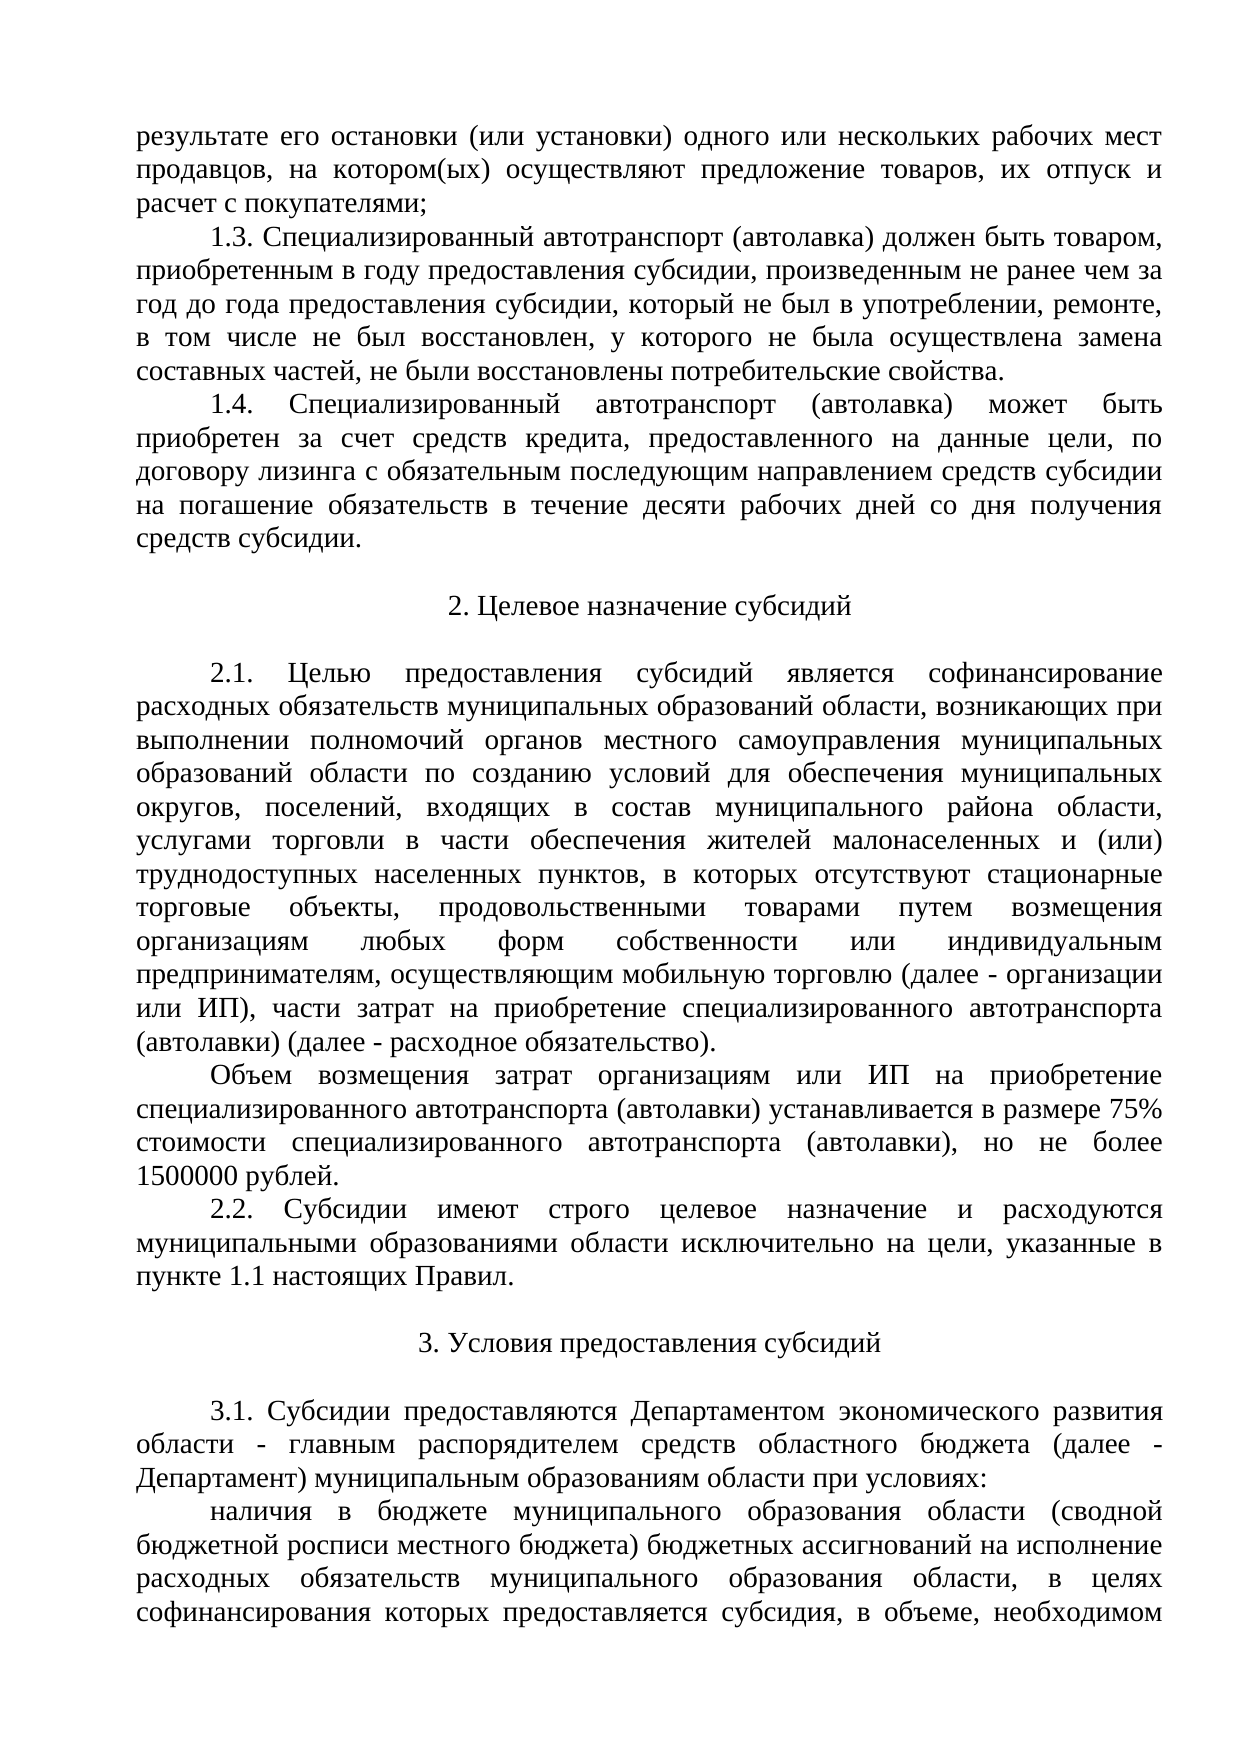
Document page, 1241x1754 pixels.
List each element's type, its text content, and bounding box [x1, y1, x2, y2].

text 2.2. Субсидии имеют строго целевое назначение и расходуются муниципальными образованиями области исключительно на цели, указанные в пункте 1.1 настоящих Правил. [136, 1191, 1163, 1292]
text 1.3. Специализированный автотранспорт (автолавка) должен быть товаром, приобретенным в году предоставления субсидии, произведенным не ранее чем за год до года предоставления субсидии, который не был в употреблении, ремонте, в том числе не был восстановлен, у которого не была осуществлена замена составных частей, не были восстановлены потребительские свойства. [136, 219, 1163, 386]
text 3. Условия предоставления субсидий [136, 1326, 1163, 1359]
text Объем возмещения затрат организациям или ИП на приобретение специализированного автотранспорта (автолавки) устанавливается в размере 75% стоимости специализированного автотранспорта (автолавки), но не более 1500000 рублей. [136, 1057, 1163, 1191]
text 2. Целевое назначение субсидий [136, 588, 1163, 621]
text 3.1. Субсидии предоставляются Департаментом экономического развития области - главным распорядителем средств областного бюджета (далее - Департамент) муниципальным образованиям области при условиях: [136, 1393, 1163, 1493]
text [136, 1493, 1163, 1627]
text 1.4. Специализированный автотранспорт (автолавка) может быть приобретен за счет средств кредита, предоставленного на данные цели, по договору лизинга с обязательным последующим направлением средств субсидии на погашение обязательств в течение десяти рабочих дней со дня получения средств субсидии. [136, 386, 1163, 554]
text 2.1. Целью предоставления субсидий является софинансирование расходных обязательств муниципальных образований области, возникающих при выполнении полномочий органов местного самоуправления муниципальных образований области по созданию условий для обеспечения муниципальных округов, поселений, входящих в состав муниципального района области, услугами торговли в части обеспечения жителей малонаселенных и (или) труднодоступных населенных пунктов, в которых отсутствуют стационарные торговые объекты, продовольственными товарами путем возмещения организациям любых форм собственности или индивидуальным предпринимателям, осуществляющим мобильную торговлю (далее - организации или ИП), части затрат на приобретение специализированного автотранспорта (автолавки) (далее - расходное обязательство). [136, 655, 1163, 1057]
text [136, 118, 1163, 219]
